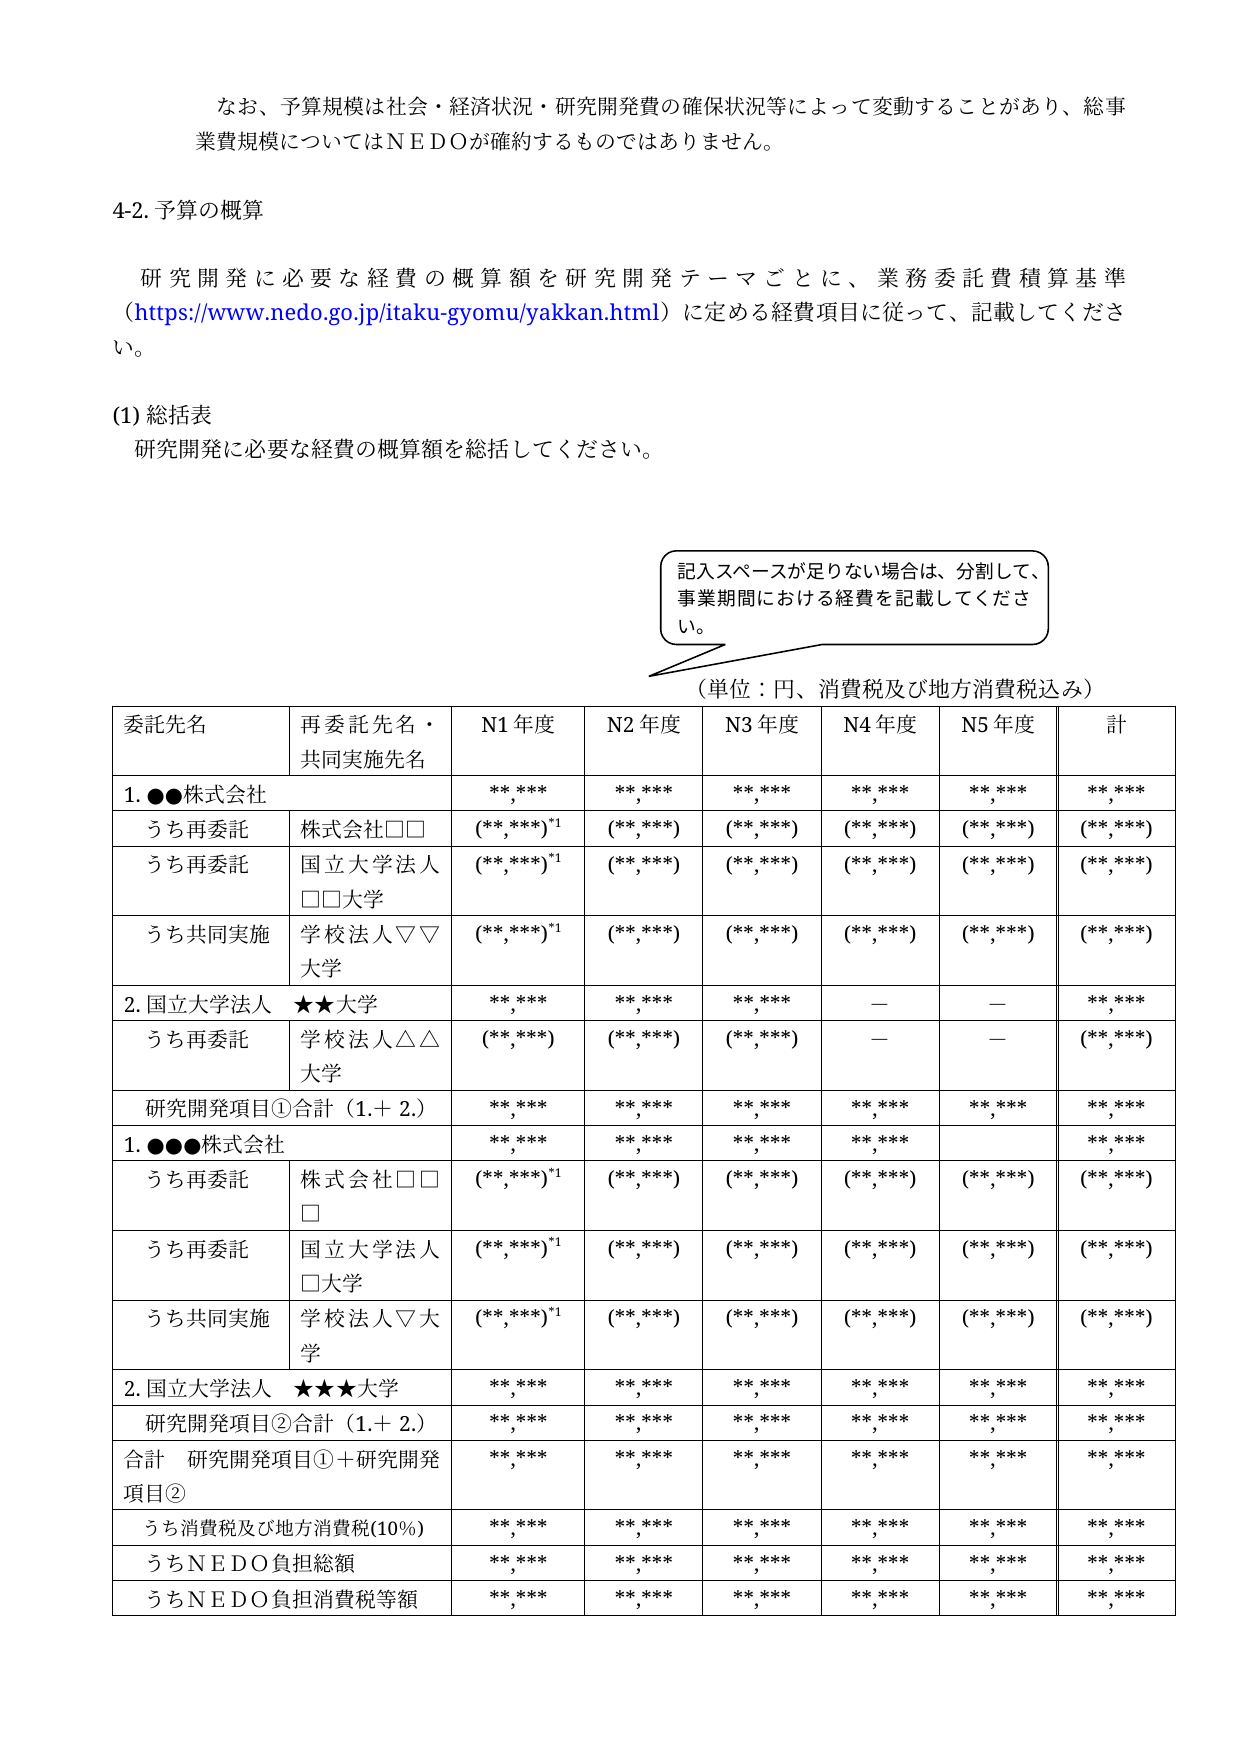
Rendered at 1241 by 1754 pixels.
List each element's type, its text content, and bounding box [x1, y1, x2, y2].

table_cell (**,***)*1 [452, 1161, 584, 1230]
table_cell **,*** [1059, 1370, 1175, 1404]
table_cell 1. ●●株式会社 [113, 776, 451, 810]
table_cell 学校法人▽▽大学 [290, 916, 451, 985]
table_cell **,*** [822, 1546, 939, 1580]
table_cell **,*** [940, 1510, 1056, 1545]
table_cell (**,***) [585, 1021, 702, 1090]
table_cell (**,***) [1059, 1021, 1175, 1090]
table_header 計 [1059, 707, 1175, 775]
table_cell (**,***) [585, 1161, 702, 1230]
table_cell **,*** [940, 1091, 1056, 1125]
table_cell **,*** [703, 1406, 821, 1440]
table_cell (**,***) [703, 811, 821, 846]
table_cell うち消費税及び地方消費税(10％) [113, 1510, 451, 1545]
table_cell (**,***) [1059, 847, 1175, 915]
table_header 再委託先名・共同実施先名 [290, 707, 451, 775]
table_cell (**,***) [940, 1231, 1056, 1299]
table_cell **,*** [452, 1091, 584, 1125]
table_cell (**,***)*1 [452, 811, 584, 846]
table_header N1年度 [452, 707, 584, 775]
table_cell － [940, 986, 1056, 1020]
table_cell (**,***) [822, 811, 939, 846]
table_cell (**,***) [585, 916, 702, 985]
table_cell **,*** [452, 1370, 584, 1404]
table_cell 学校法人△△大学 [290, 1021, 451, 1090]
table_cell **,*** [703, 986, 821, 1020]
table_cell **,*** [703, 1370, 821, 1404]
table_cell **,*** [1059, 776, 1175, 810]
table_cell **,*** [452, 1126, 584, 1160]
table_cell (**,***) [940, 916, 1056, 985]
table_cell (**,***) [940, 1161, 1056, 1230]
table_cell (**,***) [940, 1301, 1056, 1369]
table_cell － [822, 986, 939, 1020]
table_cell (**,***) [1059, 1231, 1175, 1299]
table_cell (**,***)*1 [452, 847, 584, 915]
table_cell (**,***) [703, 1231, 821, 1299]
table_cell － [940, 1021, 1056, 1090]
table_cell 研究開発項目②合計（1.＋ 2.） [113, 1406, 451, 1440]
table_cell **,*** [585, 1546, 702, 1580]
table_cell 国立大学法人□□大学 [290, 847, 451, 915]
table_cell (**,***) [452, 1021, 584, 1090]
table_cell 株式会社□□□ [290, 1161, 451, 1230]
table_cell **,*** [940, 776, 1056, 810]
table_cell (**,***) [703, 916, 821, 985]
table_cell **,*** [703, 1546, 821, 1580]
table_cell (**,***) [585, 847, 702, 915]
table_cell **,*** [940, 1546, 1056, 1580]
table_cell **,*** [1059, 986, 1175, 1020]
table_cell (**,***) [822, 847, 939, 915]
table_cell うち再委託 [113, 1231, 289, 1299]
table_cell **,*** [703, 1441, 821, 1509]
table_cell 2. 国立大学法人 ★★★大学 [113, 1370, 451, 1404]
table_cell (**,***) [822, 1231, 939, 1299]
table_cell 学校法人▽大学 [290, 1301, 451, 1369]
table_cell **,*** [585, 1406, 702, 1440]
table_cell うち再委託 [113, 811, 289, 846]
table_cell **,*** [1059, 1091, 1175, 1125]
table_cell **,*** [585, 986, 702, 1020]
table_cell **,*** [703, 1126, 821, 1160]
table_cell **,*** [452, 1441, 584, 1509]
table_cell うち共同実施 [113, 1301, 289, 1369]
table_cell **,*** [822, 1406, 939, 1440]
table_cell **,*** [452, 776, 584, 810]
table_header N5年度 [940, 707, 1056, 775]
table_cell **,*** [452, 986, 584, 1020]
table_cell **,*** [822, 1510, 939, 1545]
table_cell (**,***) [703, 1021, 821, 1090]
table_cell (**,***) [1059, 1161, 1175, 1230]
table_cell (**,***) [940, 847, 1056, 915]
table_cell 合計 研究開発項目①＋研究開発項目② [113, 1441, 451, 1509]
table_cell **,*** [822, 776, 939, 810]
table_cell **,*** [822, 1581, 939, 1615]
table_cell **,*** [940, 1581, 1056, 1615]
table_cell うちＮＥＤＯ負担総額 [113, 1546, 451, 1580]
table_cell (**,***) [1059, 916, 1175, 985]
table_cell (**,***) [585, 1231, 702, 1299]
text 研究開発に必要な経費の概算額を研究開発テーマごとに、業務委託費積算基準（https://www.nedo.go.jp/itaku-gyomu/yakkan.html）に定める経費項目に従って、記載してください。 [112, 260, 1128, 363]
table_cell **,*** [452, 1510, 584, 1545]
table_cell 1. ●●●株式会社 [113, 1126, 451, 1160]
table_header 委託先名 [113, 707, 289, 775]
table_cell **,*** [1059, 1126, 1175, 1160]
table_cell (**,***) [822, 1301, 939, 1369]
table_cell (**,***) [703, 847, 821, 915]
table_cell **,*** [940, 1441, 1056, 1509]
table_cell **,*** [585, 1370, 702, 1404]
table_cell (**,***) [1059, 811, 1175, 846]
table_cell (**,***) [703, 1161, 821, 1230]
table_cell **,*** [585, 1126, 702, 1160]
table_cell (**,***)*1 [452, 1301, 584, 1369]
table_cell (**,***) [822, 1161, 939, 1230]
table_cell **,*** [822, 1091, 939, 1125]
table_cell **,*** [585, 1441, 702, 1509]
table_cell **,*** [703, 1091, 821, 1125]
text なお、予算規模は社会・経済状況・研究開発費の確保状況等によって変動することがあり、総事業費規模についてはＮＥＤＯが確約するものではありません。 [195, 89, 1128, 157]
table_cell **,*** [1059, 1441, 1175, 1509]
table_cell **,*** [822, 1370, 939, 1404]
table_header N4年度 [822, 707, 939, 775]
table_cell **,*** [822, 1441, 939, 1509]
table_header N2年度 [585, 707, 702, 775]
table_cell (**,***) [1059, 1301, 1175, 1369]
table_cell うちＮＥＤＯ負担消費税等額 [113, 1581, 451, 1615]
table_cell うち共同実施 [113, 916, 289, 985]
table_cell **,*** [1059, 1406, 1175, 1440]
table_cell **,*** [585, 1510, 702, 1545]
table_header N3年度 [703, 707, 821, 775]
table_cell **,*** [822, 1126, 939, 1160]
text 研究開発に必要な経費の概算額を総括してください。 [112, 431, 1105, 466]
table_cell 2. 国立大学法人 ★★大学 [113, 986, 451, 1020]
table_cell 研究開発項目①合計（1.＋ 2.） [113, 1091, 451, 1125]
table_cell 国立大学法人□大学 [290, 1231, 451, 1299]
table_cell うち再委託 [113, 1021, 289, 1090]
table_cell (**,***) [585, 1301, 702, 1369]
table_cell **,*** [585, 1091, 702, 1125]
table_cell **,*** [452, 1546, 584, 1580]
table_cell (**,***) [822, 916, 939, 985]
table_cell **,*** [452, 1581, 584, 1615]
table_cell (**,***) [703, 1301, 821, 1369]
text 4-2. 予算の概算 [112, 191, 1128, 226]
table_cell － [822, 1021, 939, 1090]
table_cell **,*** [703, 1581, 821, 1615]
table_cell **,*** [940, 1370, 1056, 1404]
table_cell うち再委託 [113, 847, 289, 915]
table_cell **,*** [452, 1406, 584, 1440]
table_cell (**,***) [940, 811, 1056, 846]
text （単位：円、消費税及び地方消費税込み） [112, 671, 1105, 706]
table_cell (**,***) [585, 811, 702, 846]
table_cell (**,***)*1 [452, 1231, 584, 1299]
table_cell **,*** [703, 1510, 821, 1545]
table_cell **,*** [703, 776, 821, 810]
table_cell [940, 1126, 1056, 1160]
text (1) 総括表 [112, 397, 1128, 431]
table_cell 株式会社□□ [290, 811, 451, 846]
table_cell (**,***)*1 [452, 916, 584, 985]
table_cell **,*** [585, 776, 702, 810]
table_cell **,*** [1059, 1510, 1175, 1545]
table_cell **,*** [585, 1581, 702, 1615]
table_cell うち再委託 [113, 1161, 289, 1230]
table_cell **,*** [1059, 1581, 1175, 1615]
table_cell **,*** [940, 1406, 1056, 1440]
table_cell **,*** [1059, 1546, 1175, 1580]
